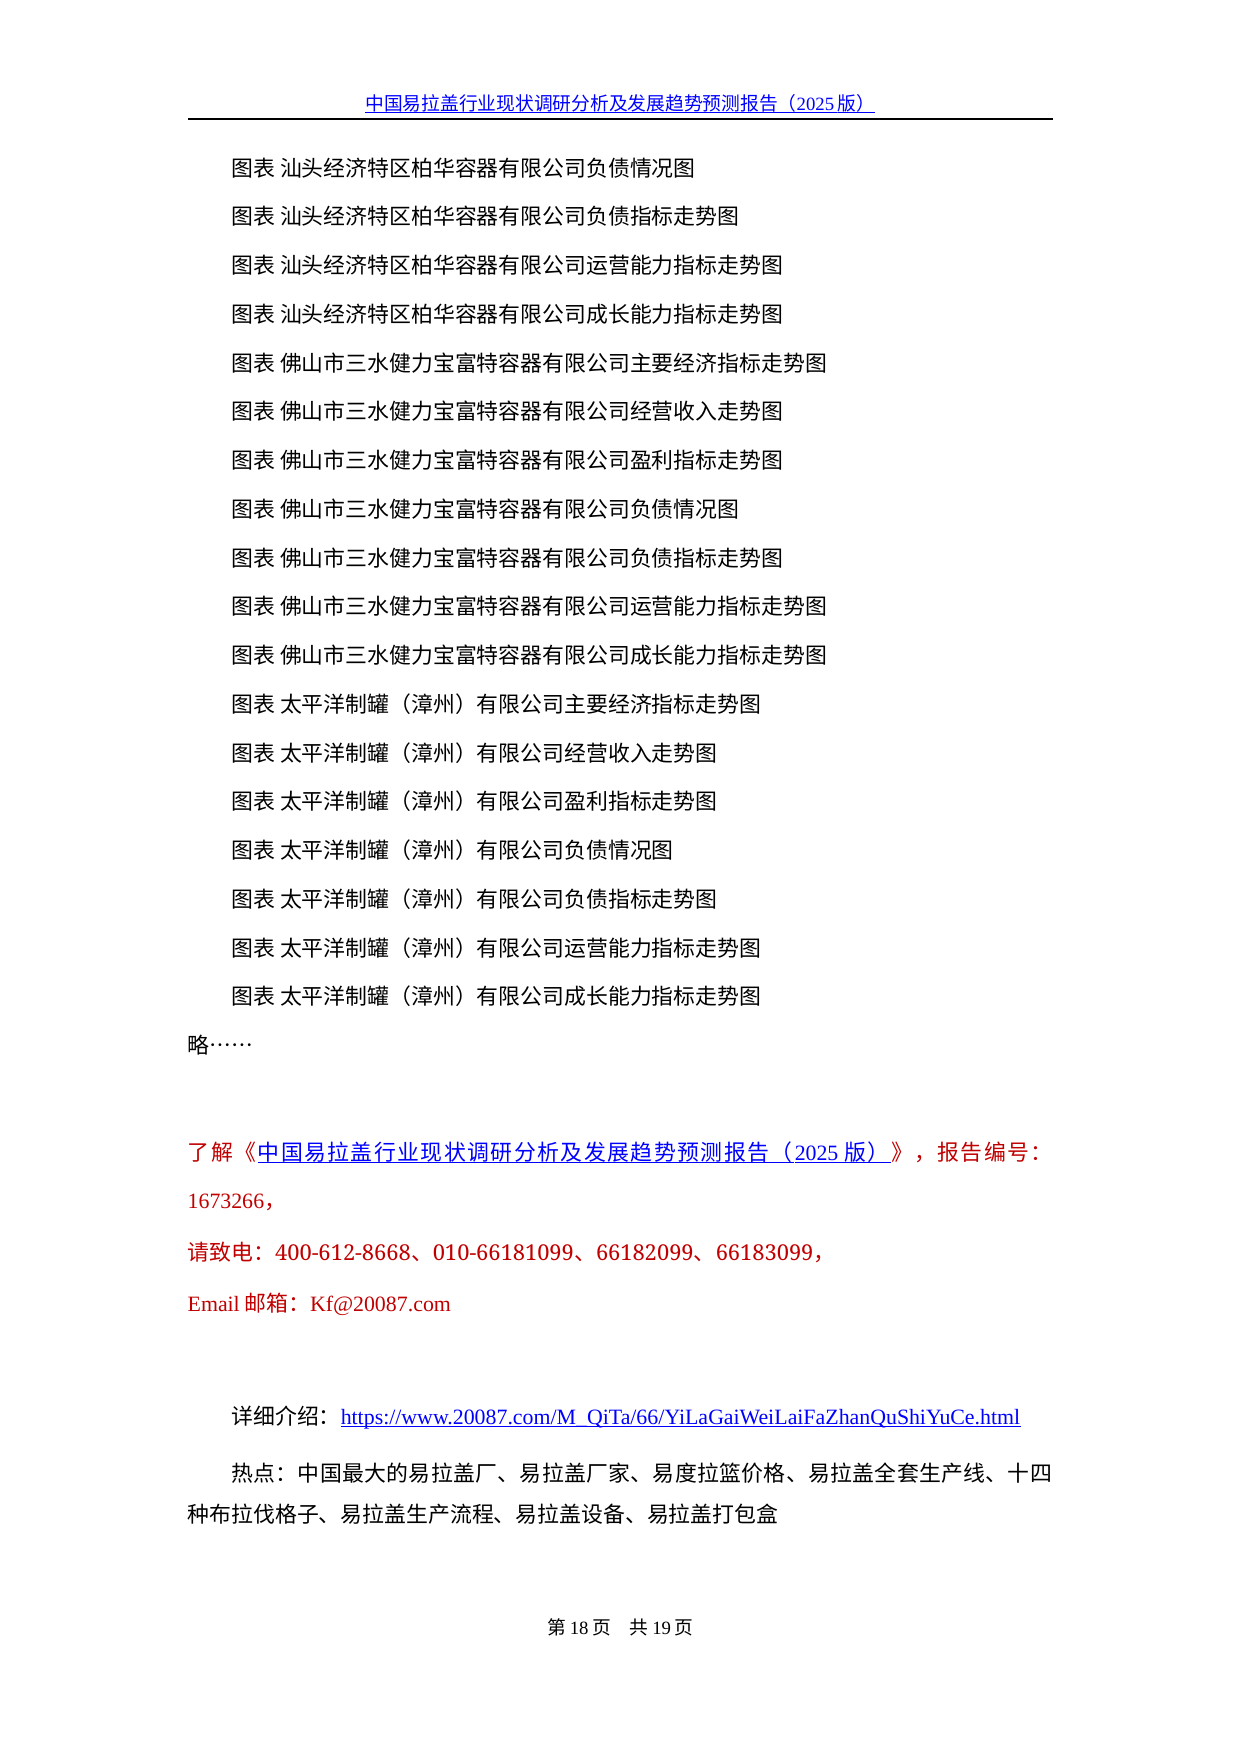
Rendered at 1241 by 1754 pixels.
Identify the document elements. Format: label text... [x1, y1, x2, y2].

text 热点：中国最大的易拉盖厂、易拉盖厂家、易度拉篮价格、易拉盖全套生产线、十四种布拉伐格子、易拉盖生产流程、易拉盖设备、易拉盖打包盒 [187, 1456, 1053, 1529]
text 详细介绍：https://www.20087.com/M_QiTa/66/YiLaGaiWeiLaiFaZhanQuShiYuCe.html [187, 1399, 1053, 1431]
text 了解《中国易拉盖行业现状调研分析及发展趋势预测报告（2025版）》，报告编号：1673266， [187, 1134, 1053, 1215]
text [187, 150, 1053, 1060]
text 请致电：400-612-8668、010-66181099、66182099、66183099， [187, 1234, 1053, 1267]
text Email邮箱：Kf@20087.com [187, 1286, 1053, 1318]
